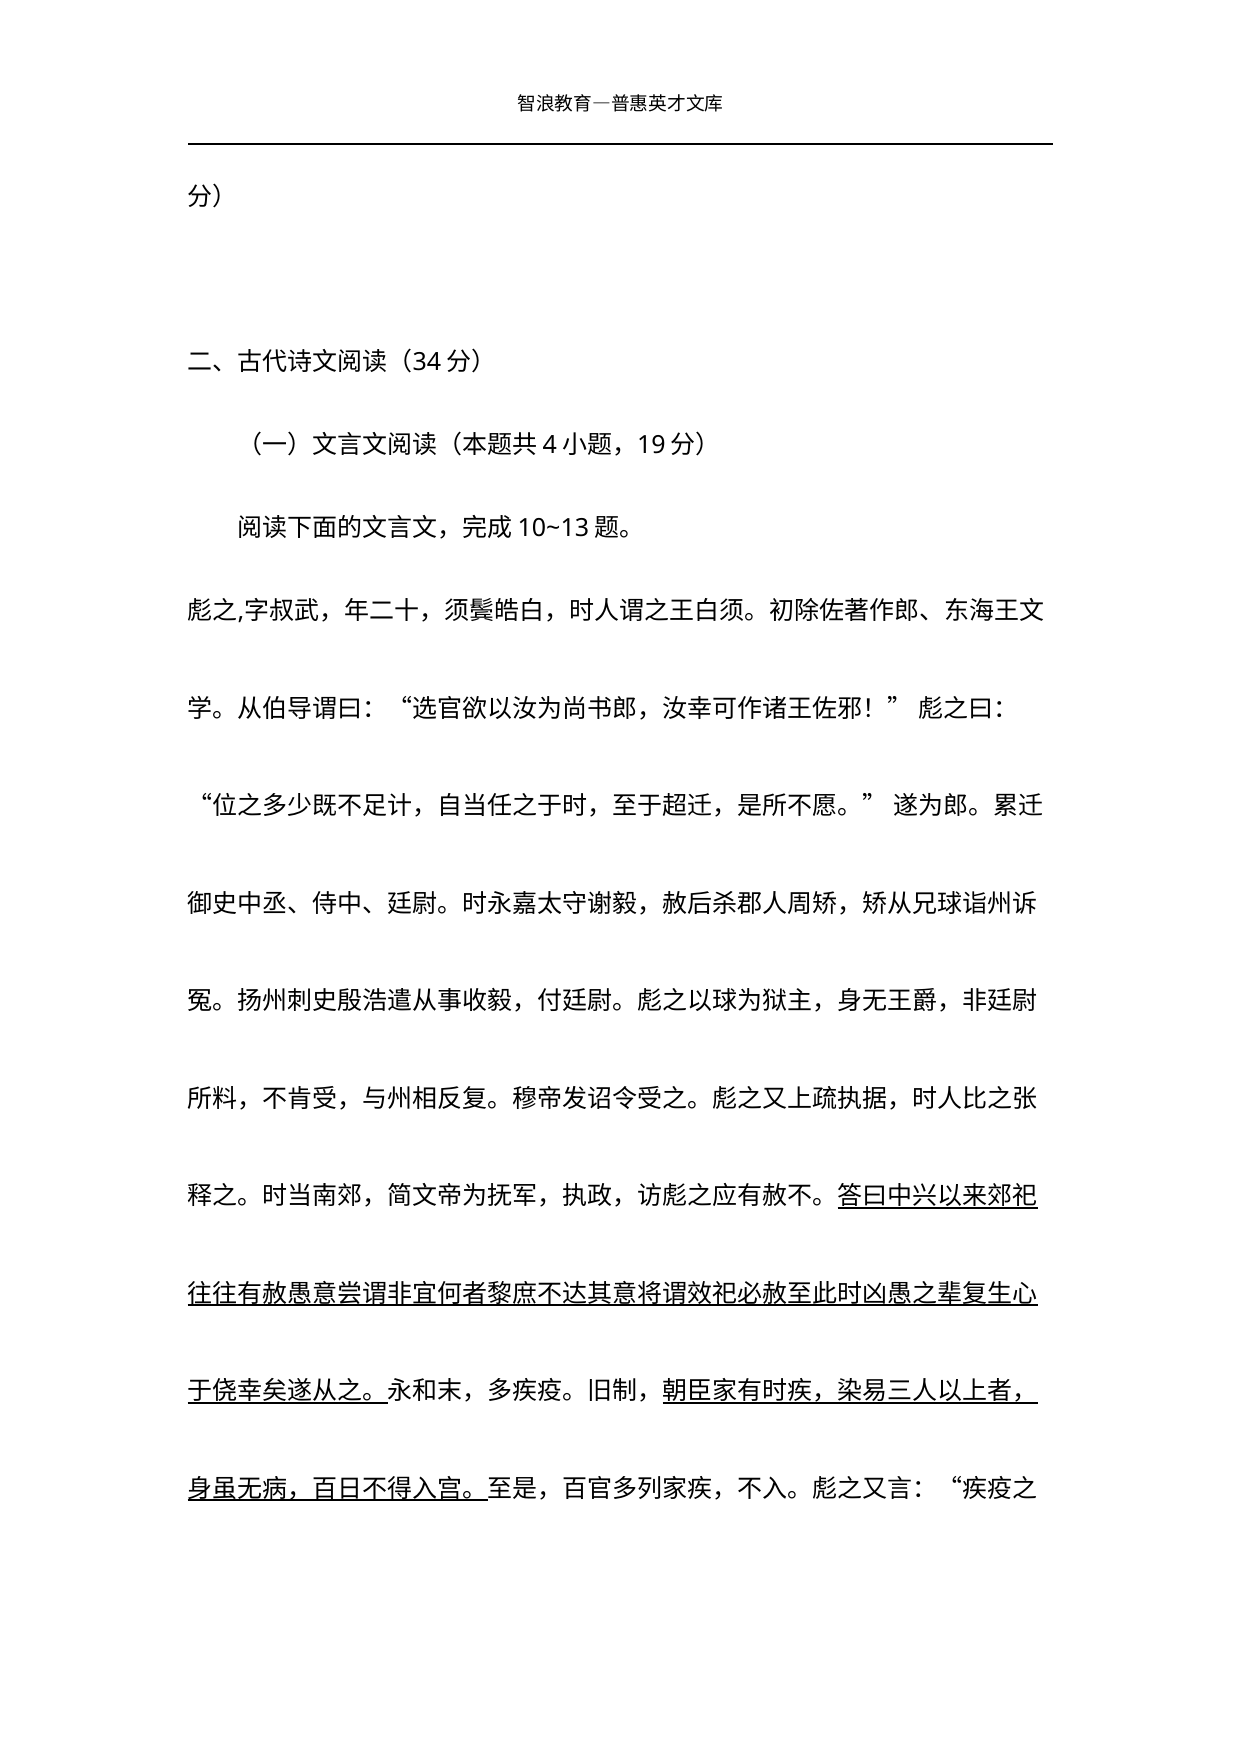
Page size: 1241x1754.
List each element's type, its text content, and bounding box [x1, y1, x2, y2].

text （一）文言文阅读（本题共4小题，19分） [187, 410, 1053, 475]
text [187, 576, 1053, 1519]
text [187, 162, 1053, 227]
text 二、古代诗文阅读（34分） [187, 327, 1053, 392]
text 阅读下面的文言文，完成10~13题。 [187, 493, 1053, 558]
